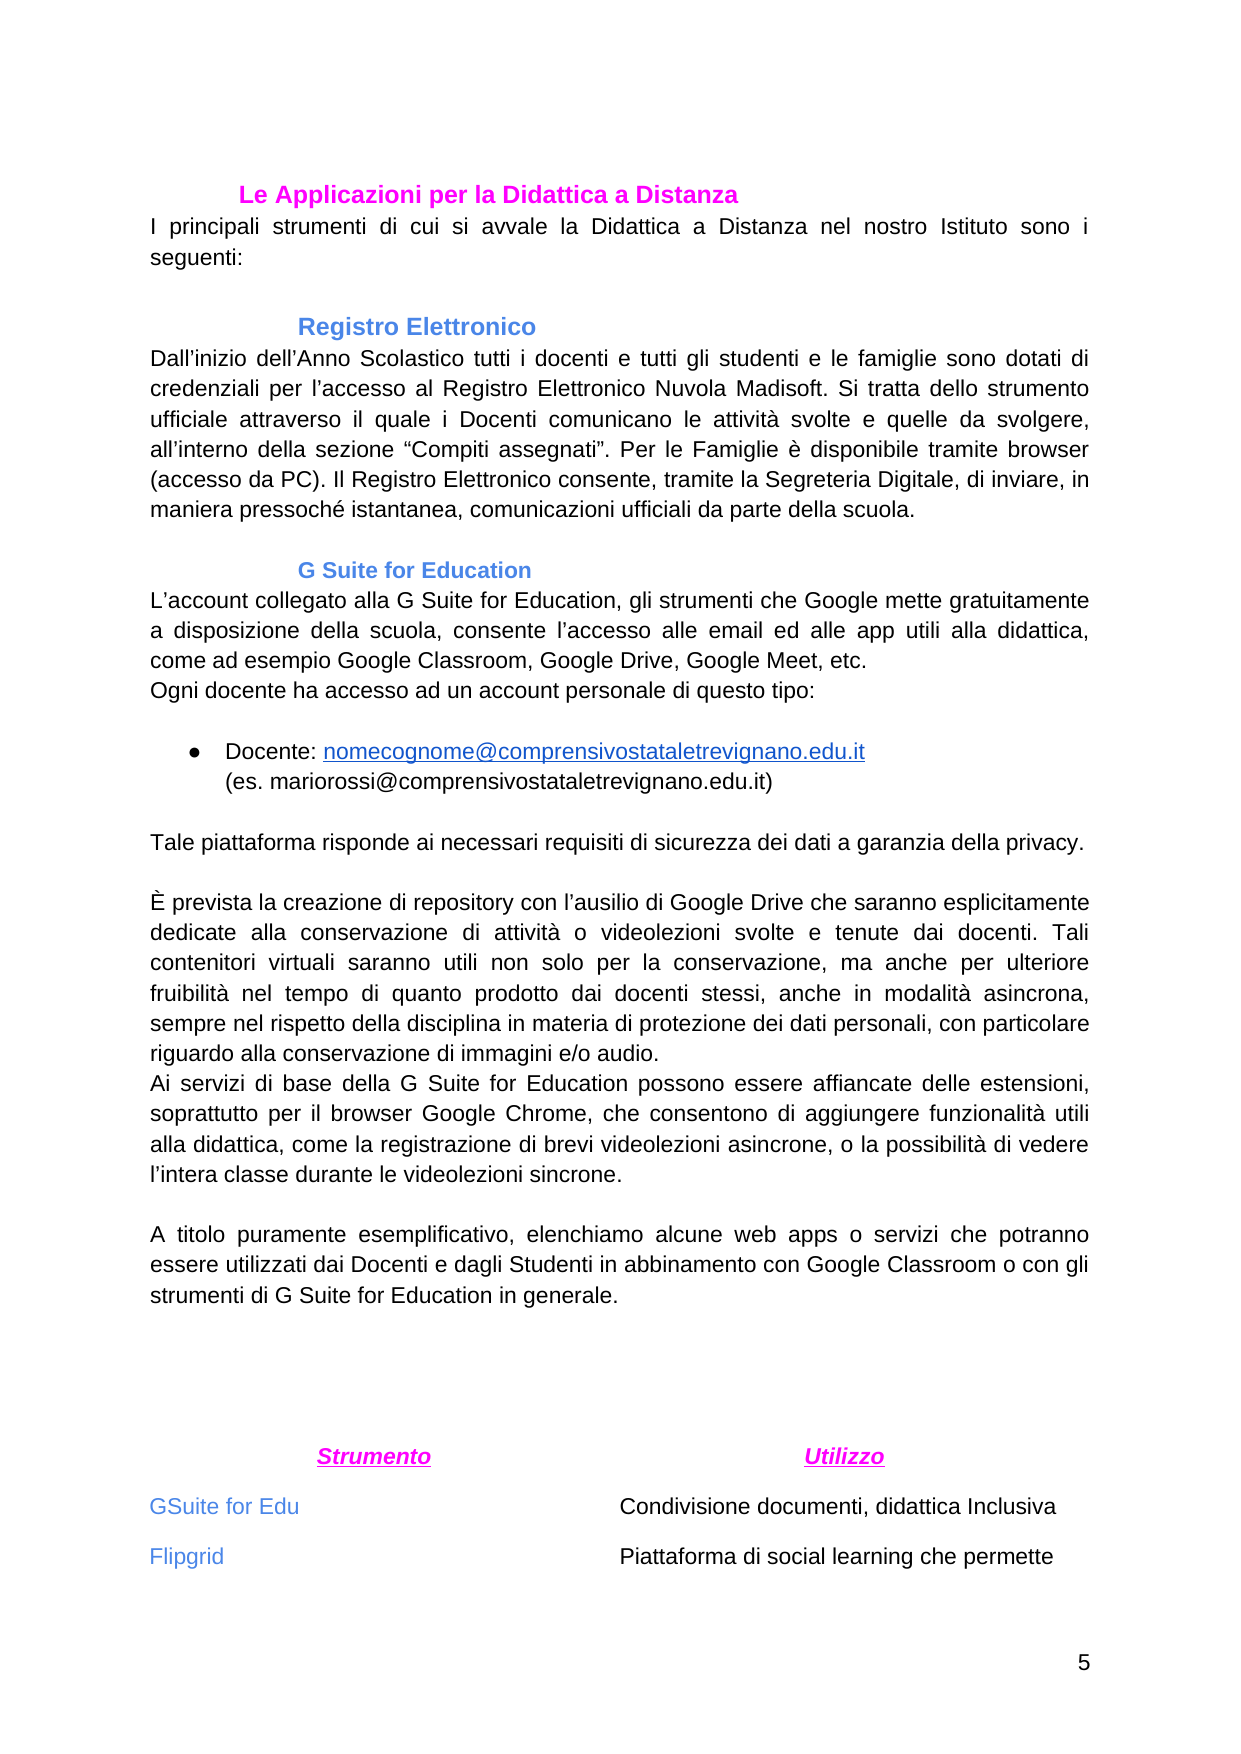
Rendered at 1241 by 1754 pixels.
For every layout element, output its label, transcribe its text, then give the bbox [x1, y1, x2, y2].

table_header Utilizzo [609, 1433, 1079, 1483]
text (es. mariorossi@comprensivostataletrevignano.edu.it) [225, 768, 1090, 794]
subtitle G Suite for Education [298, 557, 1090, 583]
text Ogni docente ha accesso ad un account personale di questo tipo: [150, 677, 1090, 704]
text L’account collegato alla G Suite for Education, gli strumenti che Google mette gratuitamente a disposizione della scuola, consente l’accesso alle email ed alle app utili alla didattica, come ad esempio Google Classroom, Google Drive, Google Meet, etc. [150, 587, 1090, 674]
text Dall’inizio dell’Anno Scolastico tutti i docenti e tutti gli studenti e le famiglie sono dotati di credenziali per l’accesso al Registro Elettronico Nuvola Madisoft. Si tratta dello strumento ufficiale attraverso il quale i Docenti comunicano le attività svolte e quelle da svolgere, all’interno della sezione “Compiti assegnati”. Per le Famiglie è disponibile tramite browser (accesso da PC). Il Registro Elettronico consente, tramite la Segreteria Digitale, di inviare, in maniera pressoché istantanea, comunicazioni ufficiali da parte della scuola. [150, 345, 1090, 523]
subtitle Registro Elettronico [298, 312, 1090, 341]
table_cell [609, 1533, 1079, 1583]
text Ai servizi di base della G Suite for Education possono essere affiancate delle estensioni, soprattutto per il browser Google Chrome, che consentono di aggiungere funzionalità utili alla didattica, come la registrazione di brevi videolezioni asincrone, o la possibilità di vedere l’intera classe durante le videolezioni sincrone. [150, 1070, 1090, 1187]
table_cell Flipgrid [139, 1533, 609, 1583]
text I principali strumenti di cui si avvale la Didattica a Distanza nel nostro Istituto sono i seguenti: [150, 213, 1090, 270]
text Tale piattaforma risponde ai necessari requisiti di sicurezza dei dati a garanzia della privacy. [150, 828, 1090, 855]
text È prevista la creazione di repository con l’ausilio di Google Drive che saranno esplicitamente dedicate alla conservazione di attività o videolezioni svolte e tenute dai docenti. Tali contenitori virtuali saranno utili non solo per la conservazione, ma anche per ulteriore fruibilità nel tempo di quanto prodotto dai docenti stessi, anche in modalità asincrona, sempre nel rispetto della disciplina in materia di protezione dei dati personali, con particolare riguardo alla conservazione di immagini e/o audio. [150, 889, 1090, 1066]
table_cell GSuite for Edu [139, 1483, 609, 1533]
list Docente: nomecognome@comprensivostataletrevignano.edu.it [187, 738, 1090, 764]
table_header Strumento [139, 1433, 609, 1483]
table_cell Condivisione documenti, didattica Inclusiva [609, 1483, 1079, 1533]
text A titolo puramente esemplificativo, elenchiamo alcune web apps o servizi che potranno essere utilizzati dai Docenti e dagli Studenti in abbinamento con Google Classroom o con gli strumenti di G Suite for Education in generale. [150, 1221, 1090, 1308]
subtitle Le Applicazioni per la Didattica a Distanza [238, 180, 1090, 209]
